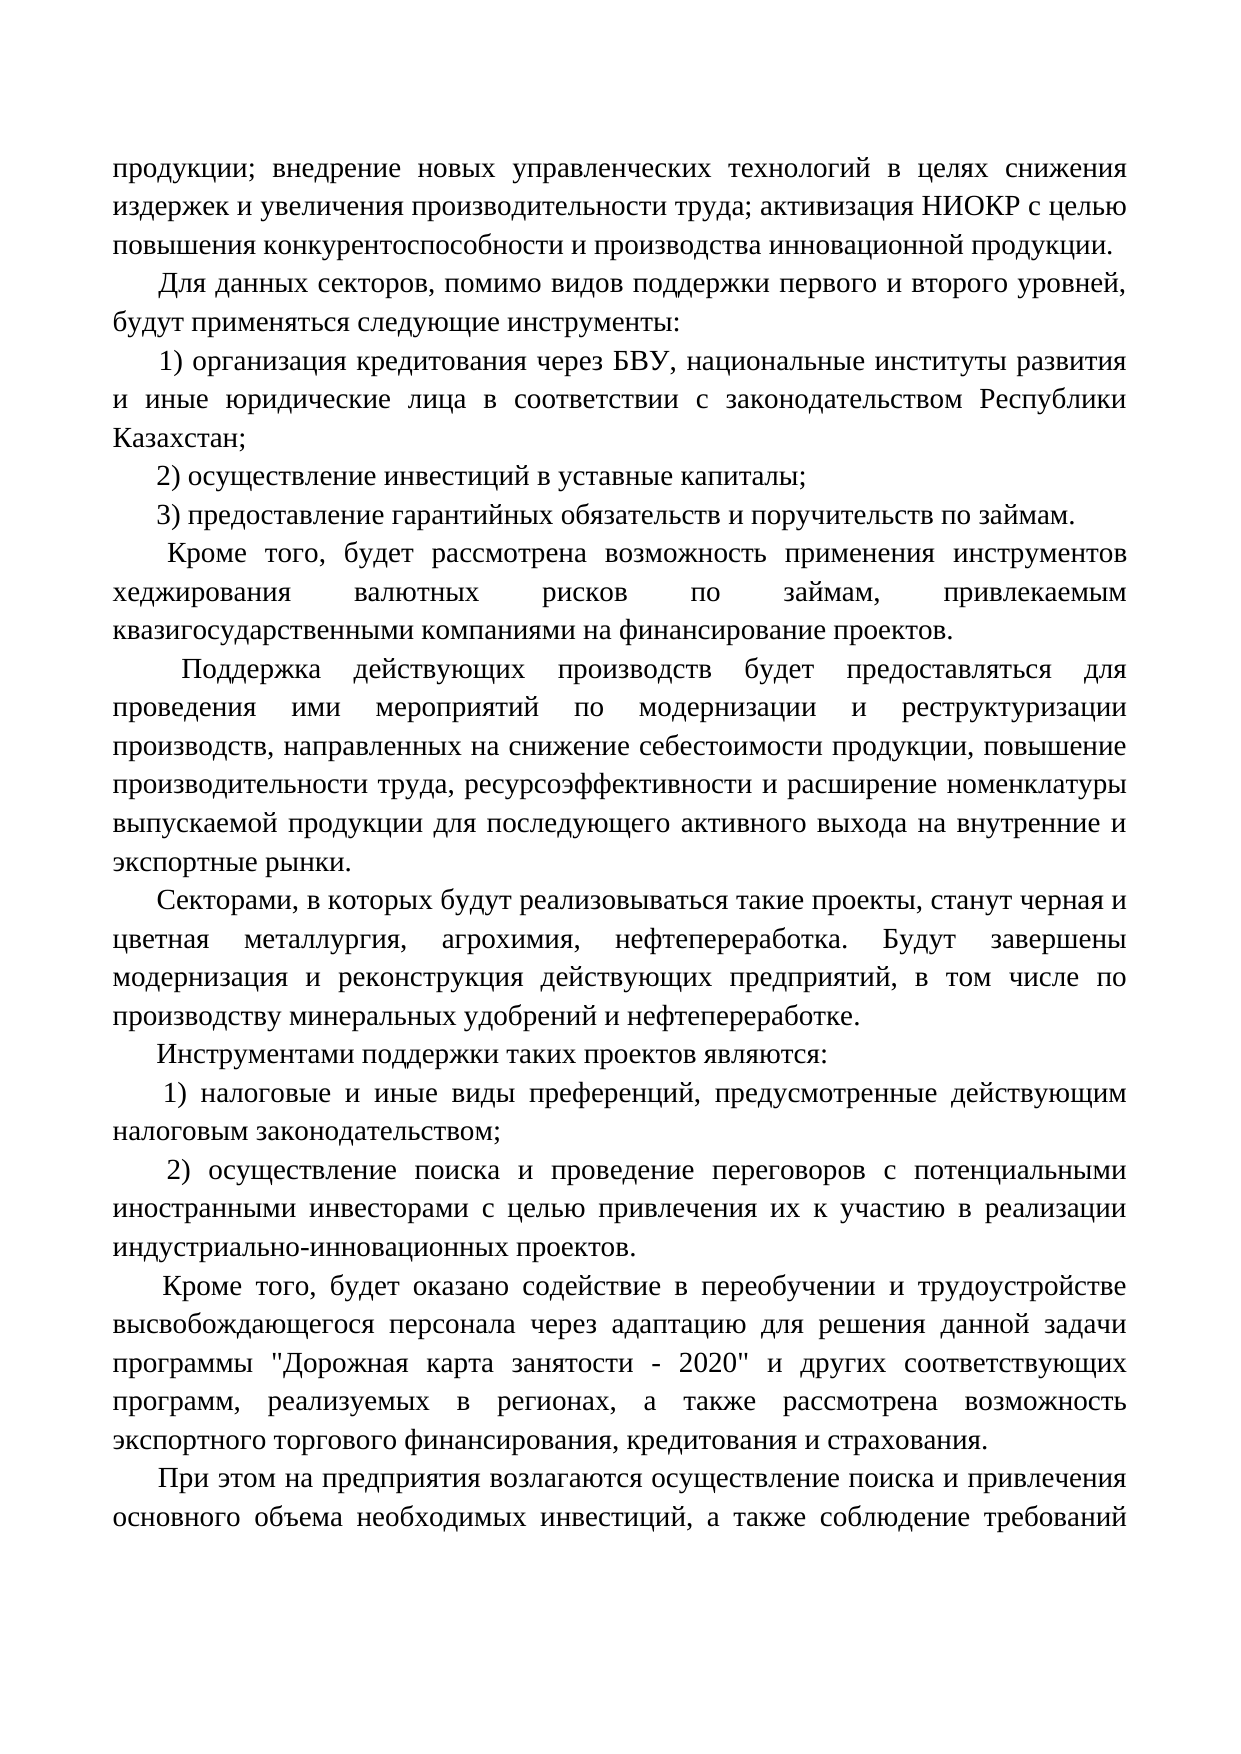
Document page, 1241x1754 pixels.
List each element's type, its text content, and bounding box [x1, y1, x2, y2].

text Поддержка действующих производств будет предоставляться для проведения ими мероприятий по модернизации и реструктуризации производств, направленных на снижение себестоимости продукции, повышение производительности труда, ресурсоэффективности и расширение номенклатуры выпускаемой продукции для последующего активного выхода на внутренние и экспортные рынки. [112, 651, 1128, 877]
text Для данных секторов, помимо видов поддержки первого и второго уровней, будут применяться следующие инструменты: [112, 266, 1128, 338]
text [112, 150, 1128, 261]
text Кроме того, будет оказано содействие в переобучении и трудоустройстве высвобождающегося персонала через адаптацию для решения данной задачи программы "Дорожная карта занятости - 2020" и других соответствующих программ, реализуемых в регионах, а также рассмотрена возможность экспортного торгового финансирования, кредитования и страхования. [112, 1268, 1128, 1455]
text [112, 1460, 1128, 1532]
text 1) организация кредитования через БВУ, национальные институты развития и иные юридические лица в соответствии с законодательством Республики Казахстан; [112, 343, 1128, 453]
text 2) осуществление инвестиций в уставные капиталы; [112, 458, 1128, 492]
text 2) осуществление поиска и проведение переговоров с потенциальными иностранными инвесторами с целью привлечения их к участию в реализации индустриально-инновационных проектов. [112, 1152, 1128, 1263]
text Секторами, в которых будут реализовываться такие проекты, станут черная и цветная металлургия, агрохимия, нефтепереработка. Будут завершены модернизация и реконструкция действующих предприятий, в том числе по производству минеральных удобрений и нефтепереработке. [112, 882, 1128, 1031]
text Инструментами поддержки таких проектов являются: [112, 1036, 1128, 1070]
text 1) налоговые и иные виды преференций, предусмотренные действующим налоговым законодательством; [112, 1075, 1128, 1147]
text 3) предоставление гарантийных обязательств и поручительств по займам. [112, 497, 1128, 530]
text Кроме того, будет рассмотрена возможность применения инструментов хеджирования валютных рисков по займам, привлекаемым квазигосударственными компаниями на финансирование проектов. [112, 535, 1128, 646]
